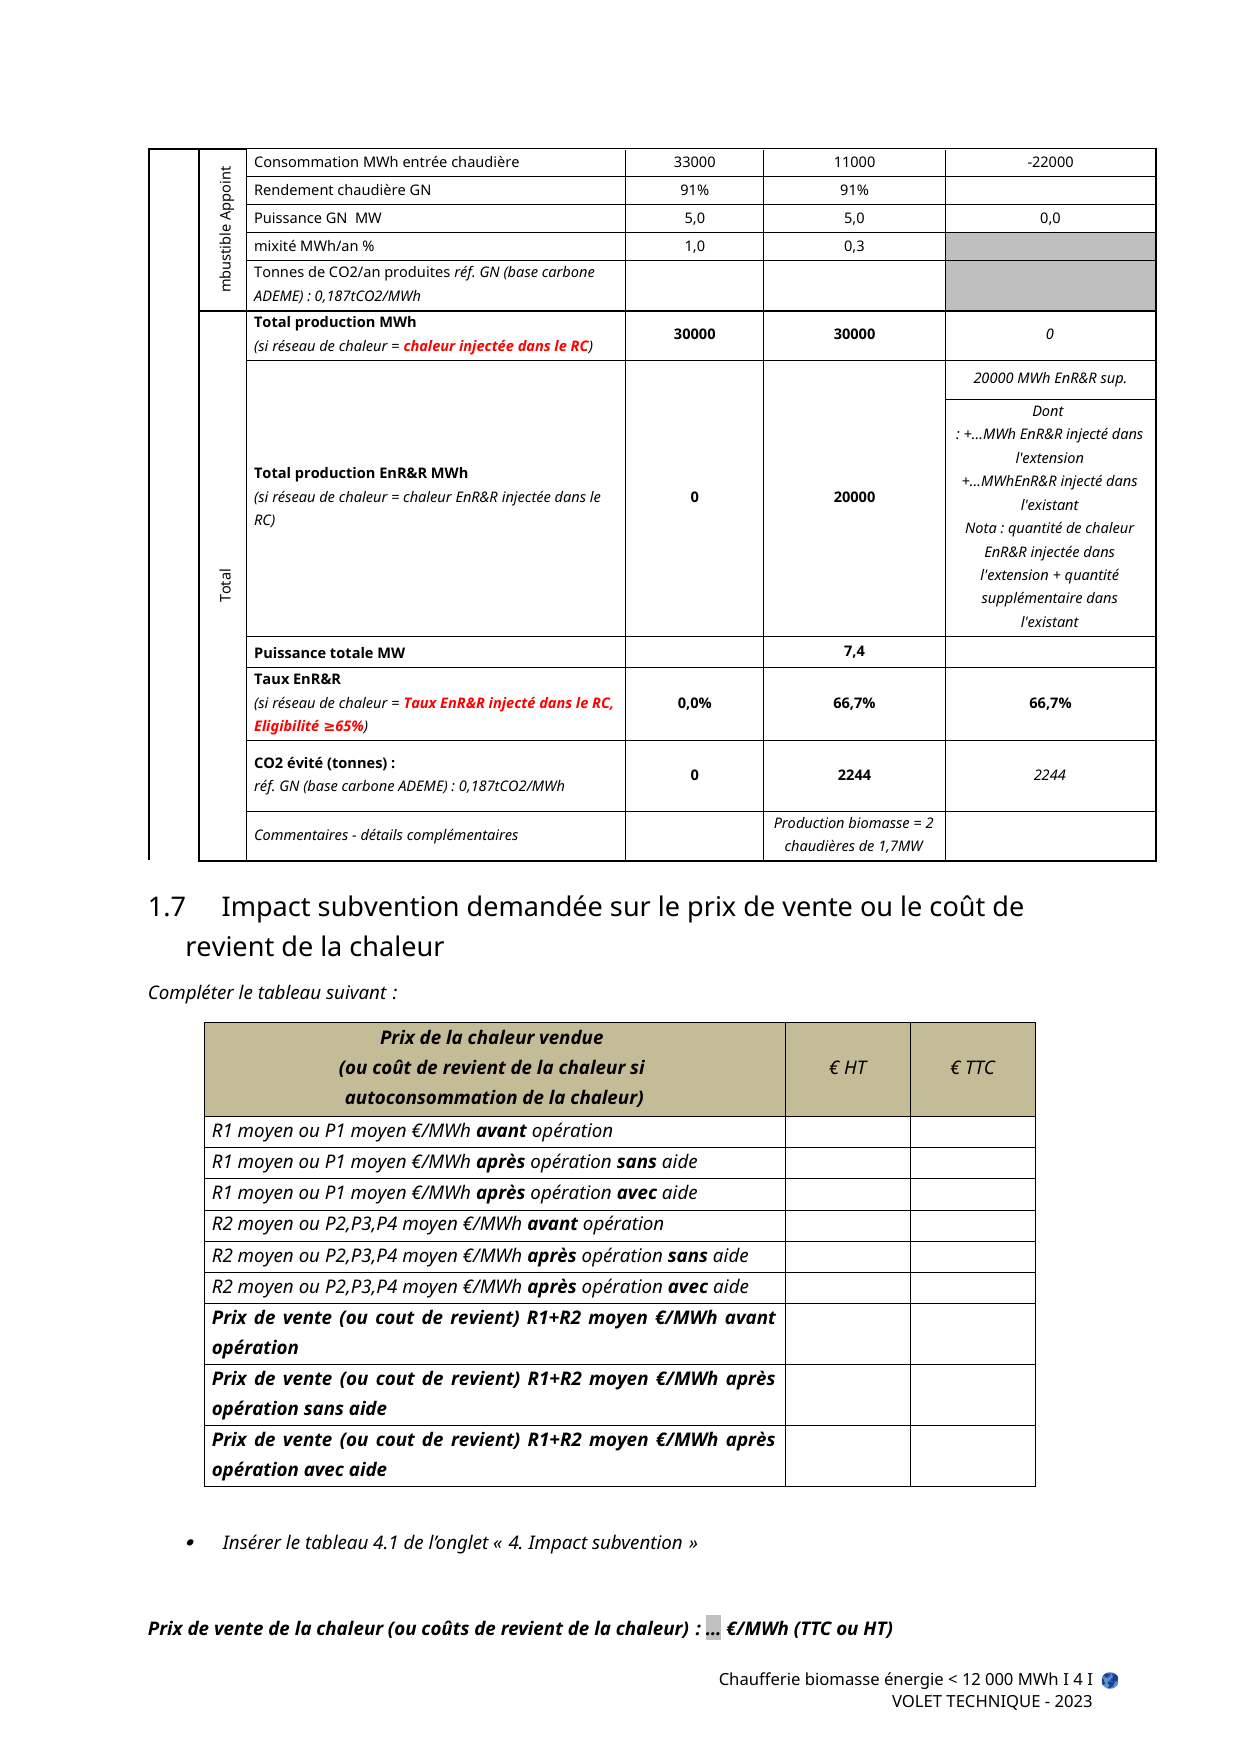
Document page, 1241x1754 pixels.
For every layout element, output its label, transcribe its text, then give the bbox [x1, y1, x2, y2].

table_cell Prix de vente (ou cout de revient) R1+R2 moyen €/MWh avant opération [205, 1304, 785, 1364]
table_cell Combustible Appoint [200, 150, 246, 310]
table_cell [786, 1426, 910, 1486]
text Prix de vente de la chaleur (ou coûts de revient de la chaleur) : … €/MWh (TTC ou HT) [148, 1615, 706, 1640]
picture [1101, 1672, 1119, 1689]
table_cell 11000 [764, 149, 945, 176]
text Compléter le tableau suivant : [148, 979, 1092, 1005]
table_cell 91% [626, 177, 763, 204]
table_cell [786, 1179, 910, 1209]
table_cell [626, 812, 763, 860]
table_cell R1 moyen ou P1 moyen €/MWh après opération avec aide [205, 1179, 785, 1209]
table_cell [911, 1148, 1035, 1178]
table_cell [786, 1211, 910, 1241]
table_cell 91% [764, 177, 945, 204]
table_cell R2 moyen ou P2,P3,P4 moyen €/MWh après opération avec aide [205, 1273, 785, 1303]
table_cell 0,3 [764, 233, 945, 260]
table_cell 30000 [764, 312, 945, 359]
table_cell [946, 637, 1155, 667]
table_cell 0 [626, 741, 763, 811]
table_cell 0,0 [946, 205, 1155, 232]
table_cell 0,0% [626, 668, 763, 740]
table_cell Prix de vente (ou cout de revient) R1+R2 moyen €/MWh après opération sans aide [205, 1365, 785, 1425]
table_cell 33000 [626, 149, 763, 176]
table_cell [786, 1242, 910, 1272]
table_cell R2 moyen ou P2,P3,P4 moyen €/MWh avant opération [205, 1211, 785, 1241]
table_cell 1,0 [626, 233, 763, 260]
table_cell 2244 [764, 741, 945, 811]
table_cell 0 [626, 361, 763, 636]
text Prix de vente de la chaleur (ou coûts de revient de la chaleur) : … €/MWh (TTC ou HT) [721, 1615, 1092, 1640]
table_cell 5,0 [764, 205, 945, 232]
table_cell 0 [946, 312, 1155, 359]
table_cell Total production MWh (si réseau de chaleur = chaleur injectée dans le RC) [247, 312, 625, 359]
table_cell [911, 1426, 1035, 1486]
table_cell [946, 261, 1155, 310]
table_cell Taux EnR&R (si réseau de chaleur = Taux EnR&R injecté dans le RC, Eligibilité ≥65%) [247, 668, 625, 740]
list Insérer le tableau 4.1 de l’onglet « 4. Impact subvention » [185, 1530, 1092, 1555]
table_cell 30000 [626, 312, 763, 359]
table_cell [786, 1365, 910, 1425]
table_cell 20000 MWh EnR&R sup. [946, 361, 1155, 399]
table_cell 7,4 [764, 637, 945, 667]
table_cell Total production EnR&R MWh (si réseau de chaleur = chaleur EnR&R injectée dans le RC) [247, 361, 625, 636]
table_cell [786, 1304, 910, 1364]
table_cell [911, 1242, 1035, 1272]
table_cell R2 moyen ou P2,P3,P4 moyen €/MWh après opération sans aide [205, 1242, 785, 1272]
table_cell R1 moyen ou P1 moyen €/MWh après opération sans aide [205, 1148, 785, 1178]
table_cell [786, 1148, 910, 1178]
table_cell [911, 1179, 1035, 1209]
table_cell [946, 177, 1155, 204]
table_cell Puissance totale MW [247, 637, 625, 667]
table_cell Puissance GN MW [247, 205, 625, 232]
table_cell -22000 [946, 149, 1155, 176]
table_cell [764, 261, 945, 310]
table_cell 66,7% [764, 668, 945, 740]
table_cell Dont : +…MWh EnR&R injecté dans l'extension +…MWhEnR&R injecté dans l'existant Nota : quantité de chaleur EnR&R injectée dans l'extension + quantité supplémentaire dans l'existant [946, 400, 1155, 636]
table_cell 20000 [764, 361, 945, 636]
table_cell Commentaires - détails complémentaires [247, 812, 625, 860]
table_cell CO2 évité (tonnes) : réf. GN (base carbone ADEME) : 0,187tCO2/MWh [247, 741, 625, 811]
table_header Prix de la chaleur vendue (ou coût de revient de la chaleur si autoconsommation de la chaleur) [205, 1023, 785, 1116]
table_cell [911, 1365, 1035, 1425]
table_header € TTC [911, 1023, 1035, 1116]
table_cell Rendement chaudière GN [247, 177, 625, 204]
table_cell [786, 1273, 910, 1303]
table_cell Consommation MWh entrée chaudière [247, 149, 625, 176]
table_cell [911, 1273, 1035, 1303]
table_cell [786, 1117, 910, 1147]
table_cell [946, 233, 1155, 260]
text Impact subvention demandée sur le prix de vente ou le coût de revient de la chaleur [148, 887, 1092, 964]
table_header € HT [786, 1023, 910, 1116]
table_cell Production biomasse = 2 chaudières de 1,7MW [764, 812, 945, 860]
table_cell [626, 261, 763, 310]
table_cell 2244 [946, 741, 1155, 811]
table_cell Tonnes de CO2/an produites réf. GN (base carbone ADEME) : 0,187tCO2/MWh [247, 261, 625, 310]
table_cell [911, 1211, 1035, 1241]
table_cell [626, 637, 763, 667]
table_cell Prix de vente (ou cout de revient) R1+R2 moyen €/MWh après opération avec aide [205, 1426, 785, 1486]
table_cell R1 moyen ou P1 moyen €/MWh avant opération [205, 1117, 785, 1147]
table_cell 5,0 [626, 205, 763, 232]
table_cell [911, 1117, 1035, 1147]
table_cell mixité MWh/an % [247, 233, 625, 260]
table_cell 66,7% [946, 668, 1155, 740]
table_cell [946, 812, 1155, 860]
table_cell [911, 1304, 1035, 1364]
table_cell Total [200, 312, 246, 860]
